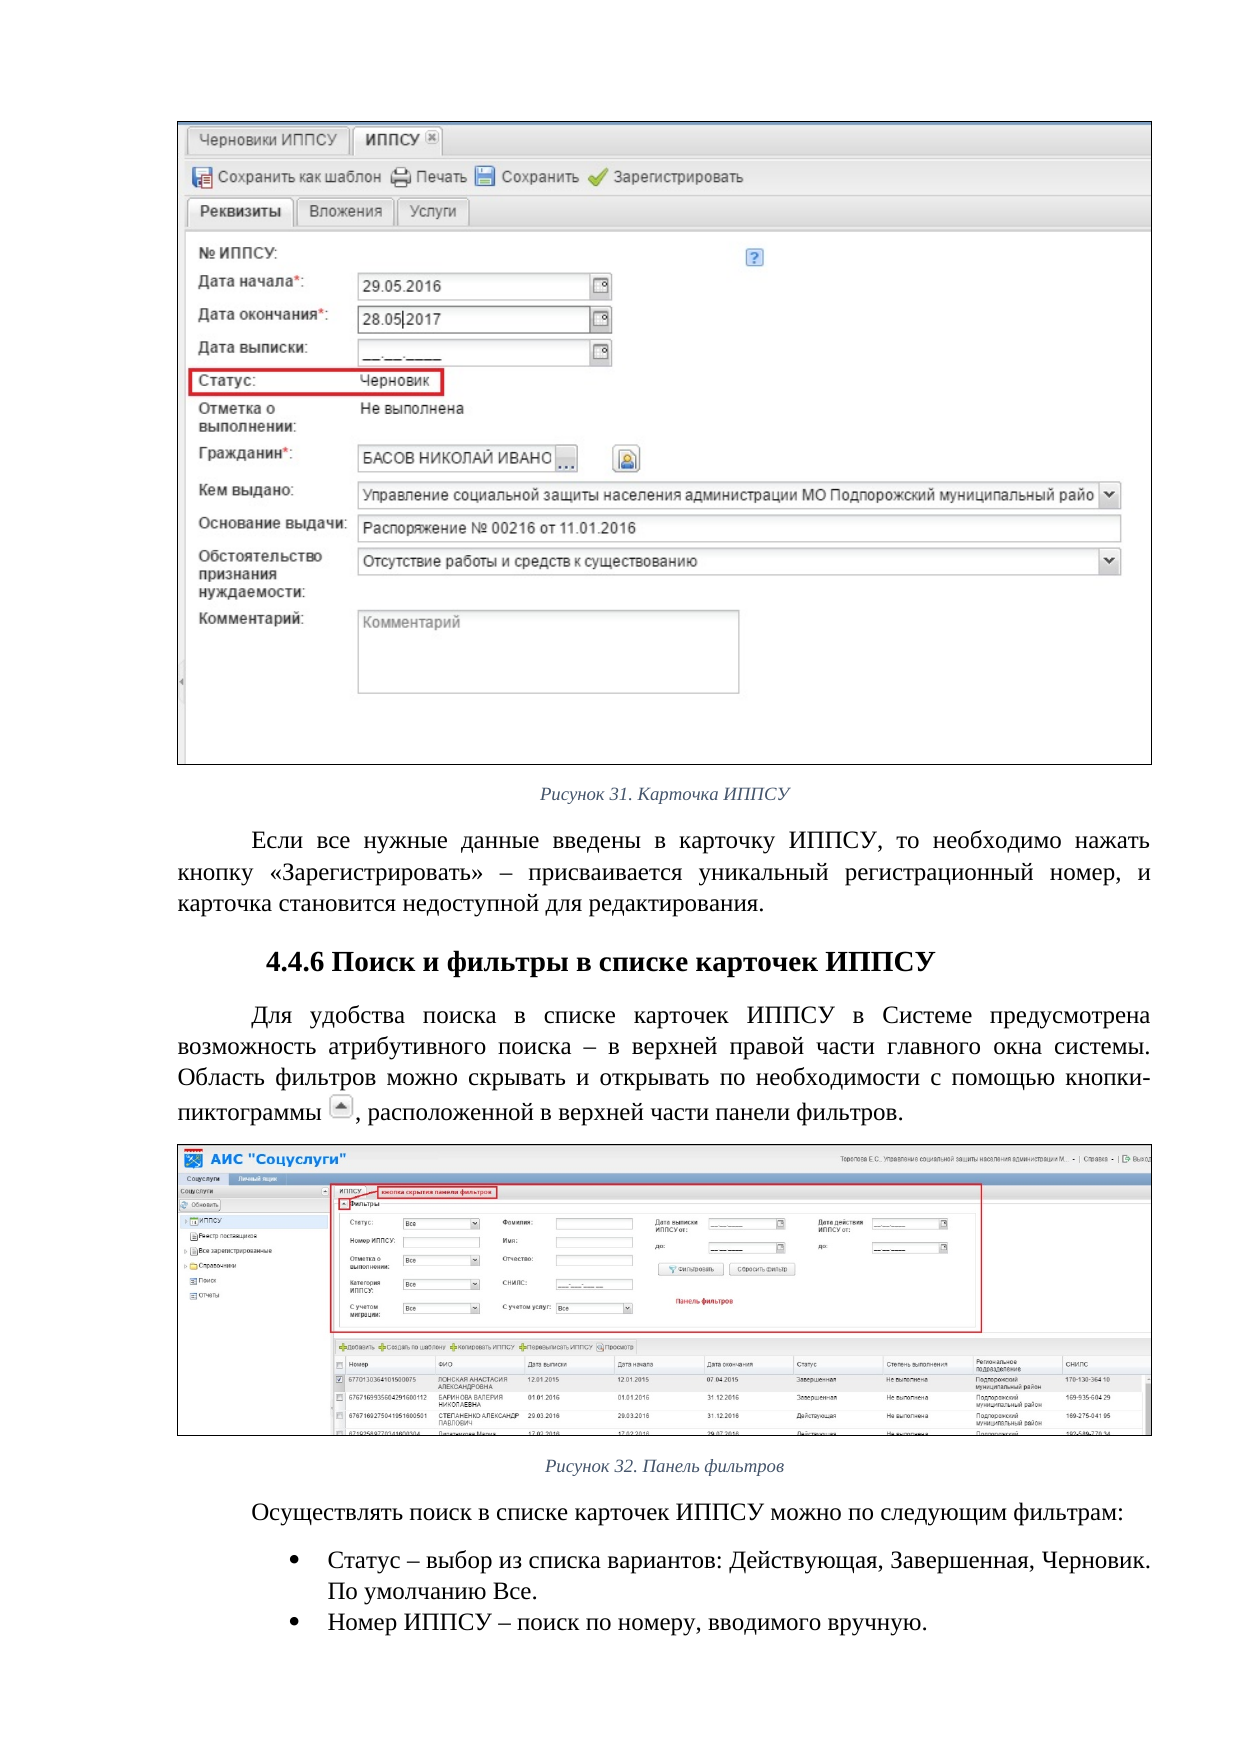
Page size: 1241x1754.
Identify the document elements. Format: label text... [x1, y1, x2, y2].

text Для удобства поиска в списке карточек ИППСУ в Системе предусмотрена возможность атрибутивного поиска – в верхней правой части главного окна системы. Область фильтров можно скрывать и открывать по необходимости с помощью кнопки-пиктограммы , расположенной в верхней части панели фильтров. [177, 1000, 1152, 1125]
text Рисунок 32. Панель фильтров [177, 1455, 1152, 1476]
list Статус – выбор из списка вариантов: Действующая, Завершенная, Черновик. По умолчанию Все. [290, 1545, 1152, 1604]
text Если все нужные данные введены в карточку ИППСУ, то необходимо нажать кнопку «Зарегистрировать» – присваивается уникальный регистрационный номер, и карточка становится недоступной для редактирования. [177, 826, 1152, 916]
picture [328, 1093, 355, 1120]
list Номер ИППСУ – поиск по номеру, вводимого вручную. [290, 1607, 1152, 1636]
picture [178, 1145, 1151, 1435]
picture [178, 122, 1151, 764]
subtitle Поиск и фильтры в списке карточек ИППСУ [266, 944, 1152, 977]
text Рисунок 31. Карточка ИППСУ [177, 783, 1152, 805]
text Осуществлять поиск в списке карточек ИППСУ можно по следующим фильтрам: [177, 1497, 1152, 1526]
